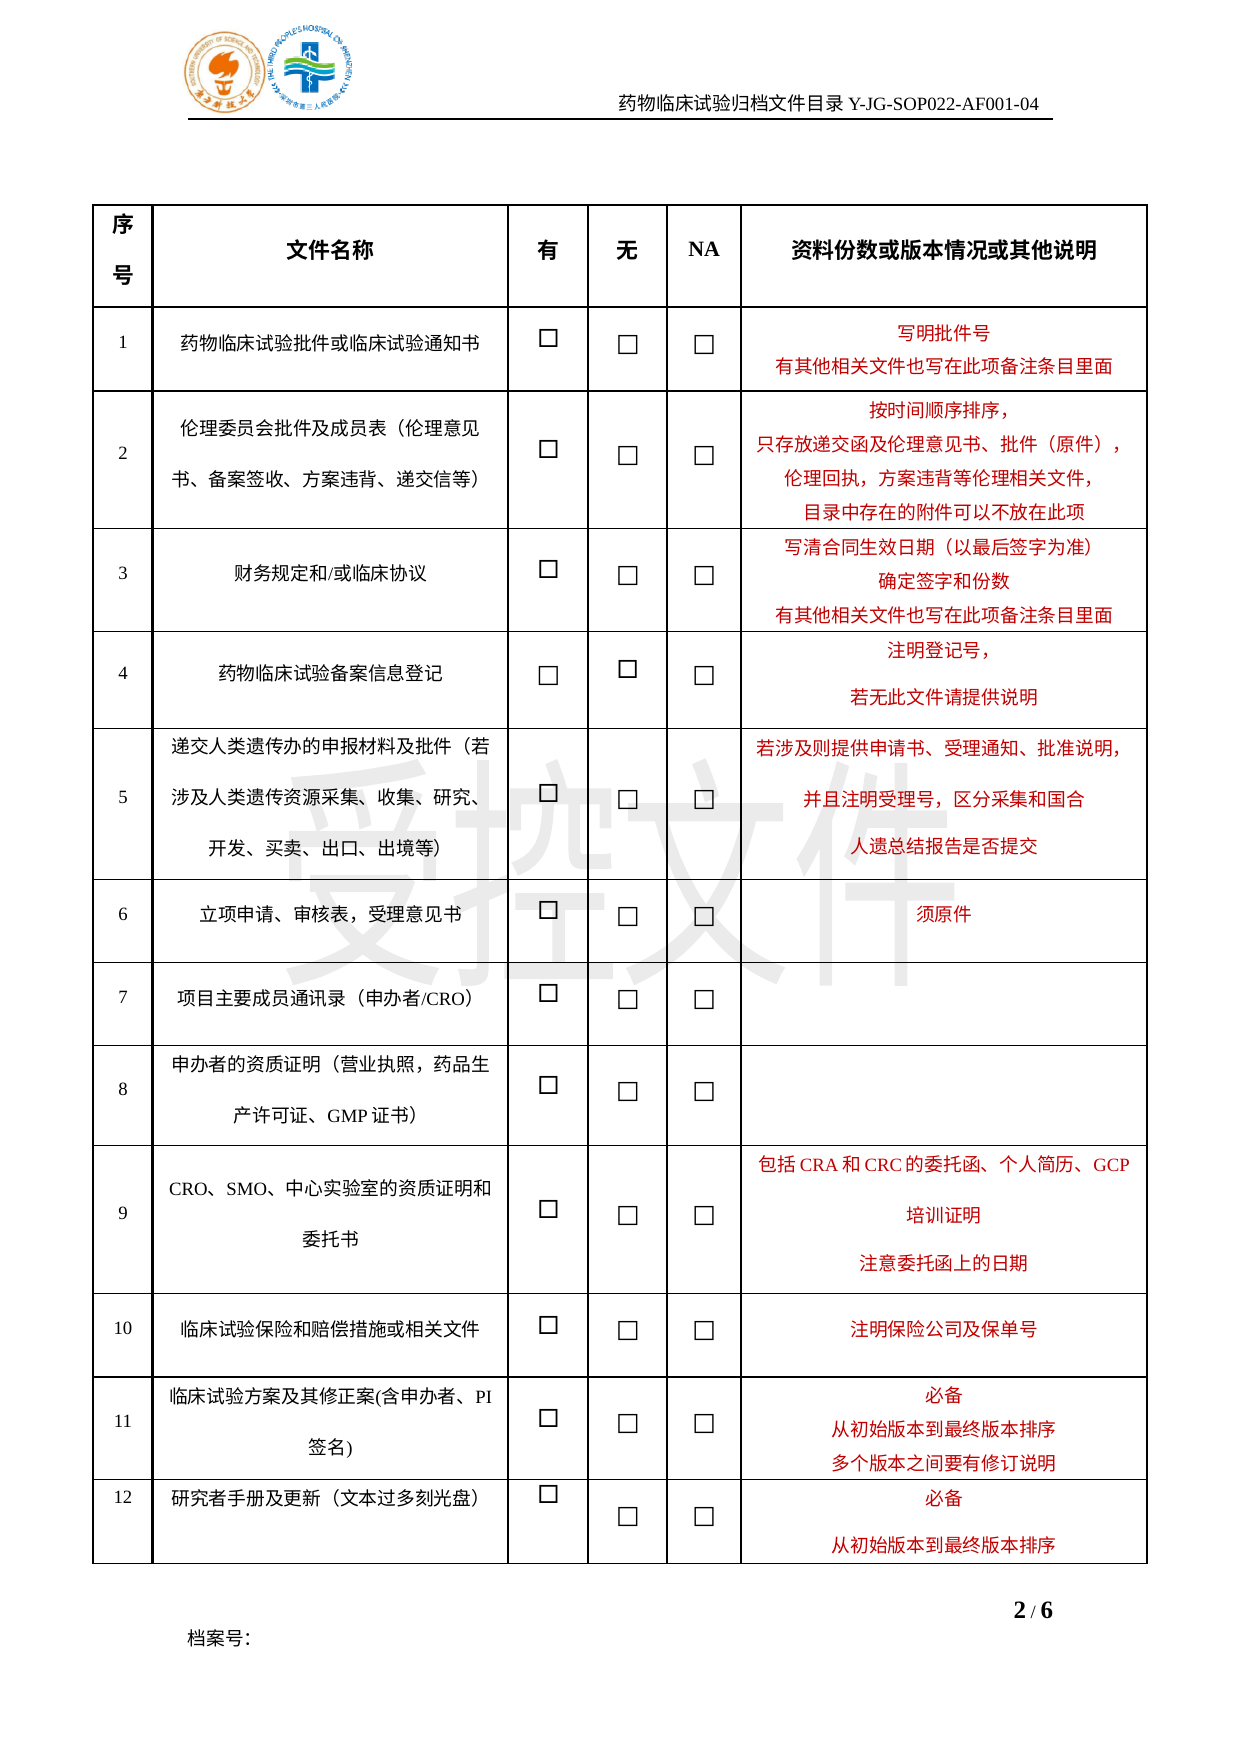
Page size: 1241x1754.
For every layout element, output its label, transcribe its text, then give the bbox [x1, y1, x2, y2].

table_cell 必备 从初始版本到最终版本排序 多个版本之间要有修订说明 [742, 1378, 1146, 1479]
table_cell 药物临床试验批件或临床试验通知书 [154, 308, 507, 390]
table_cell 2 [94, 392, 151, 528]
table_cell □ [589, 880, 666, 962]
table_cell [509, 1294, 587, 1376]
table_cell 递交人类遗传办的申报材料及批件（若涉及人类遗传资源采集、收集、研究、开发、买卖、出口、出境等） [154, 729, 507, 879]
table_cell [509, 963, 587, 1045]
table_cell 5 [94, 729, 151, 879]
table_cell □ [668, 880, 740, 962]
table_cell [509, 529, 587, 631]
table_cell [589, 632, 666, 728]
table_cell [509, 1480, 587, 1562]
table_cell □ [668, 529, 740, 631]
table_cell [509, 308, 587, 390]
table_cell □ [509, 632, 587, 728]
table_cell [742, 963, 1146, 1045]
table_cell 3 [94, 529, 151, 631]
table_cell □ [668, 1046, 740, 1145]
table_cell 注明登记号， 若无此文件请提供说明 [742, 632, 1146, 728]
table_cell 按时间顺序排序， 只存放递交函及伦理意见书、批件（原件），伦理回执，方案违背等伦理相关文件， 目录中存在的附件可以不放在此项 [742, 392, 1146, 528]
table_cell □ [589, 963, 666, 1045]
table_cell 1 [94, 308, 151, 390]
table_cell CRO、SMO、中心实验室的资质证明和委托书 [154, 1146, 507, 1293]
table_cell 4 [94, 632, 151, 728]
table_cell □ [589, 1146, 666, 1293]
table_cell □ [668, 1294, 740, 1376]
table_header 无 [589, 206, 666, 306]
table_header 文件名称 [154, 206, 507, 306]
table_cell 须原件 [742, 880, 1146, 962]
table_cell 注明保险公司及保单号 [742, 1294, 1146, 1376]
table_cell 立项申请、审核表，受理意见书 [154, 880, 507, 962]
table_cell [509, 1046, 587, 1145]
table_header NA [668, 206, 740, 306]
table_cell 9 [94, 1146, 151, 1293]
table_cell 临床试验保险和赔偿措施或相关文件 [154, 1294, 507, 1376]
table_cell [509, 1378, 587, 1479]
table_cell □ [589, 529, 666, 631]
table_cell □ [668, 1146, 740, 1293]
table_cell [509, 392, 587, 528]
table_cell 财务规定和/或临床协议 [154, 529, 507, 631]
table_header 序号 [94, 206, 151, 306]
table_cell □ [589, 1046, 666, 1145]
table_cell □ [668, 392, 740, 528]
table_cell □ [589, 392, 666, 528]
table_cell 临床试验方案及其修正案(含申办者、PI签名) [154, 1378, 507, 1479]
table_cell 包括CRA和CRC的委托函、个人简历、GCP培训证明 注意委托函上的日期 [742, 1146, 1146, 1293]
table_cell 药物临床试验备案信息登记 [154, 632, 507, 728]
table_cell □ [589, 1378, 666, 1479]
table_header 有 [509, 206, 587, 306]
table_cell 11 [94, 1378, 151, 1479]
table_cell □ [668, 963, 740, 1045]
table_cell □ [668, 729, 740, 879]
table_cell 12 [94, 1480, 151, 1562]
table_cell 项目主要成员通讯录（申办者/CRO） [154, 963, 507, 1045]
picture [182, 25, 359, 114]
table_cell 写清合同生效日期（以最后签字为准） 确定签字和份数 有其他相关文件也写在此项备注条目里面 [742, 529, 1146, 631]
table_cell □ [589, 308, 666, 390]
table_cell □ [589, 1480, 666, 1562]
table_header 资料份数或版本情况或其他说明 [742, 206, 1146, 306]
table_cell □ [668, 308, 740, 390]
table_cell □ [589, 1294, 666, 1376]
table_cell 6 [94, 880, 151, 962]
table_cell 研究者手册及更新（文本过多刻光盘） [154, 1480, 507, 1562]
table_cell 必备 从初始版本到最终版本排序 多个版本之间要有修订说明 [742, 1480, 1146, 1562]
table_cell 申办者的资质证明（营业执照，药品生产许可证、GMP证书） [154, 1046, 507, 1145]
table_cell □ [668, 1480, 740, 1562]
table_cell [742, 1046, 1146, 1145]
table_cell 8 [94, 1046, 151, 1145]
table_cell 写明批件号 有其他相关文件也写在此项备注条目里面 [742, 308, 1146, 390]
table_cell □ [589, 729, 666, 879]
table_cell [509, 1146, 587, 1293]
table_cell 若涉及则提供申请书、受理通知、批准说明，并且注明受理号，区分采集和国合 人遗总结报告是否提交 [742, 729, 1146, 879]
table_cell 10 [94, 1294, 151, 1376]
table_cell 伦理委员会批件及成员表（伦理意见书、备案签收、方案违背、递交信等） [154, 392, 507, 528]
table_cell [509, 880, 587, 962]
table_cell □ [668, 632, 740, 728]
table_cell [509, 729, 587, 879]
table_cell □ [668, 1378, 740, 1479]
table_cell 7 [94, 963, 151, 1045]
